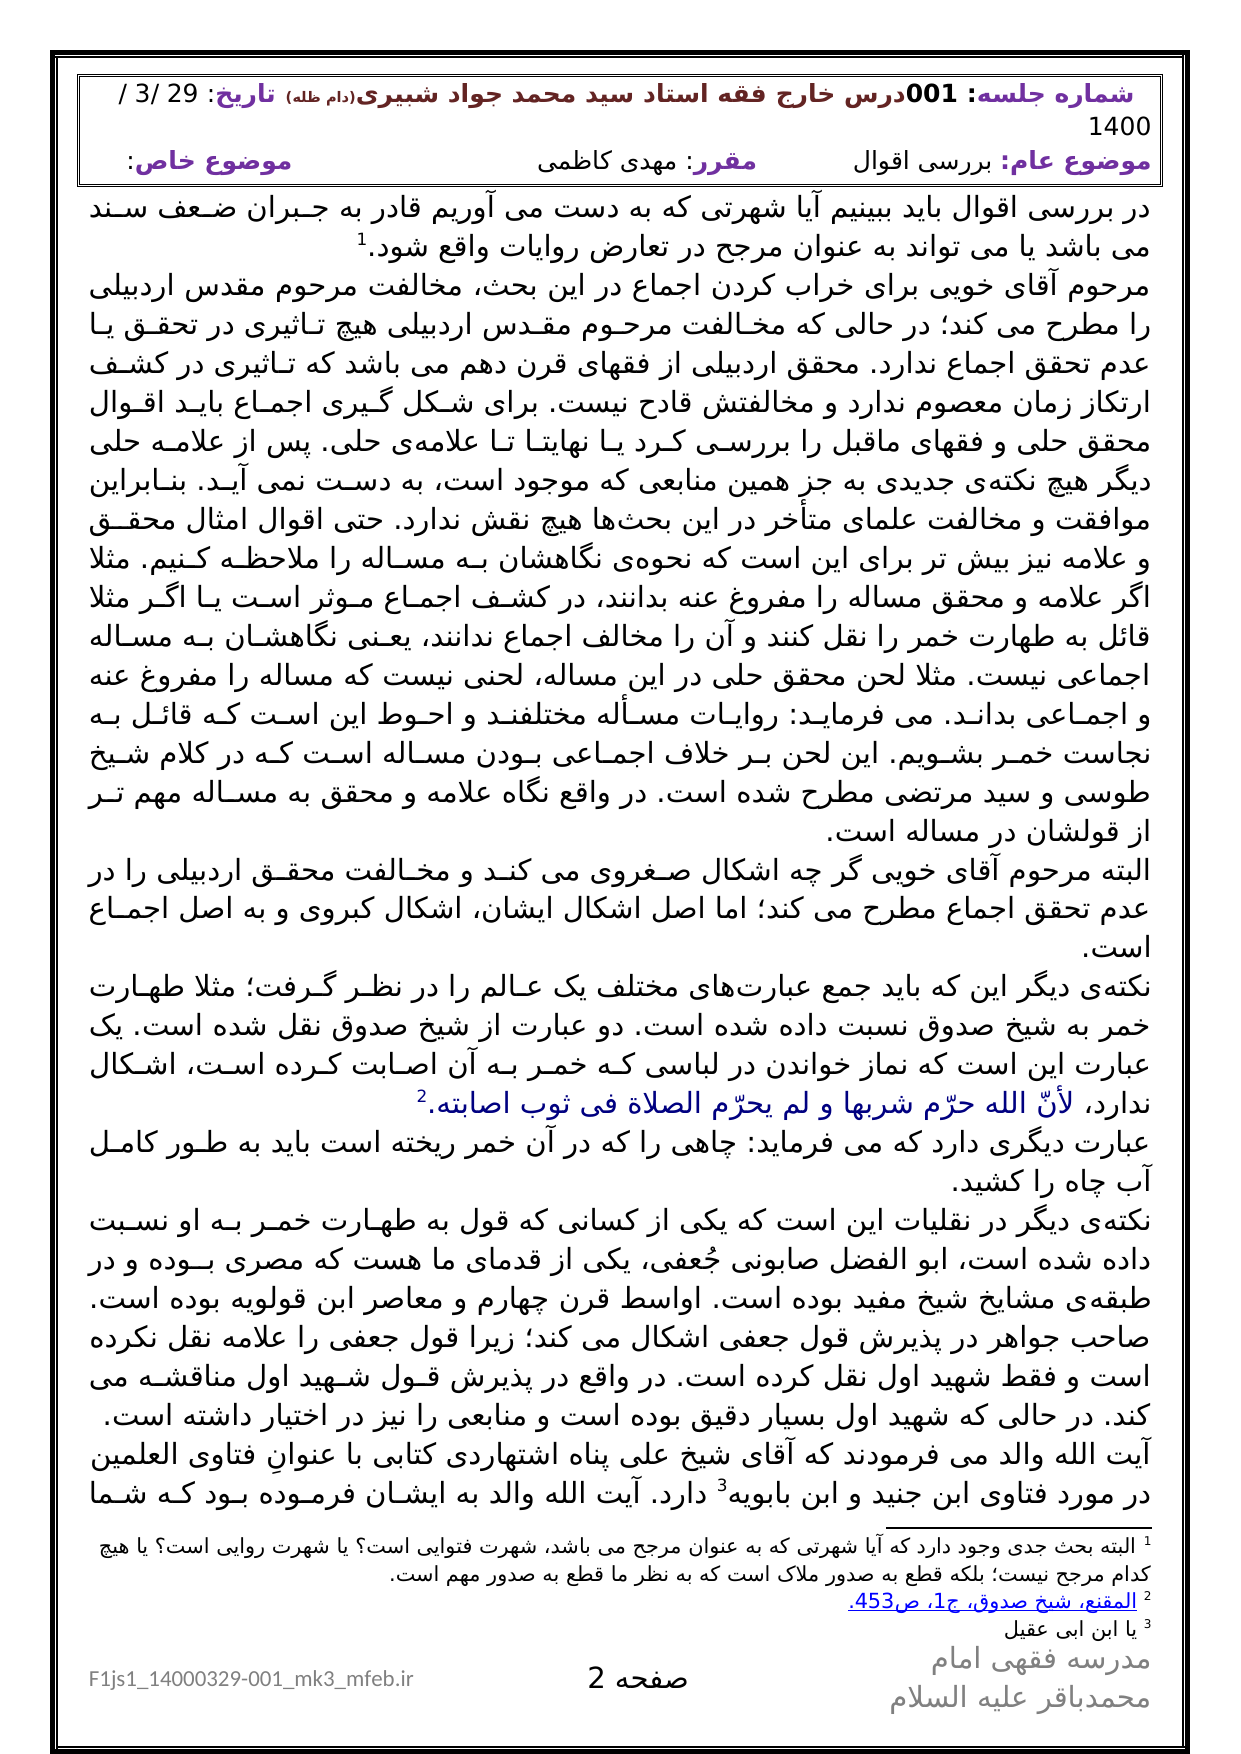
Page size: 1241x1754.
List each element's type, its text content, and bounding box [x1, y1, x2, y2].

text عبارت دیگری دارد که می فرماید: چاهی را که در آن خمر ریخته است باید به طور کامل آب چاه را کشید. [89, 1126, 1152, 1198]
text نکته‌ی دیگر این که باید جمع عبارت‌های مختلف یک عالم را در نظر گرفت؛ مثلا طهارت خمر به شیخ صدوق نسبت داده شده است. دو عبارت از شیخ صدوق نقل شده است. یک عبارت این است که نماز خواندن در لباسی که خمر به آن اصابت کرده است، اشکال ندارد، لأنّ الله حرّم شربها و لم یحرّم الصلاة فی ثوب اصابته. [89, 970, 1152, 1121]
text در بررسی اقوال باید ببینیم آیا شهرتی که به دست می آوریم قادر به جبران ضعف سند می باشد یا می تواند به عنوان مرجح در تعارض روایات واقع شود. [89, 191, 1152, 263]
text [89, 1437, 1152, 1510]
text البته مرحوم آقای خویی گر چه اشکال صغروی می کند و مخالفت محقق اردبیلی را در عدم تحقق اجماع مطرح می کند؛ اما اصل اشکال ایشان، اشکال کبروی و به اصل اجماع است. [89, 853, 1152, 965]
text نکته‌ی دیگر در نقلیات این است که یکی از کسانی که قول به طهارت خمر به او نسبت داده شده است، ابو الفضل صابونی جُعفی، یکی از قدمای ما هست که مصری بوده و در طبقه‌ی مشایخ شیخ مفید بوده است. اواسط قرن چهارم و معاصر ابن قولویه بوده است. صاحب جواهر در پذیرش قول جعفی اشکال می کند؛ زیرا قول جعفی را علامه نقل نکرده است و فقط شهید اول نقل کرده است. در واقع در پذیرش قول شهید اول مناقشه می کند. در حالی که شهید اول بسیار دقیق بوده است و منابعی را نیز در اختیار داشته است. [89, 1203, 1152, 1432]
text مرحوم آقای خویی برای خراب کردن اجماع در این بحث، مخالفت مرحوم مقدس اردبیلی را مطرح می کند؛ در حالی که مخالفت مرحوم مقدس اردبیلی هیچ تاثیری در تحقق یا عدم تحقق اجماع ندارد. محقق اردبیلی از فقهای قرن دهم می باشد که تاثیری در کشف ارتکاز زمان معصوم ندارد و مخالفتش قادح نیست. برای شکل گیری اجماع باید اقوال محقق حلی و فقهای ماقبل را بررسی کرد یا نهایتا تا علامه‌ی حلی. پس از علامه حلی دیگر هیچ نکته‌ی جدیدی به جز همین منابعی که موجود است، به دست نمی آید. بنابراین موافقت و مخالفت علمای متأخر در این بحث‌ها هیچ نقش ندارد. حتی اقوال امثال محقق و علامه نیز بیش تر برای این است که نحوه‌ی نگاهشان به مساله را ملاحظه کنیم. مثلا اگر علامه و محقق مساله را مفروغ عنه بدانند، در کشف اجماع موثر است یا اگر مثلا قائل به طهارت خمر را نقل کنند و آن را مخالف اجماع ندانند، یعنی نگاهشان به مساله اجماعی نیست. مثلا لحن محقق حلی در این مساله، لحنی نیست که مساله را مفروغ عنه و اجماعی بداند. می فرماید: روایات مسأله مختلفند و احوط این است که قائل به نجاست خمر بشویم. این لحن بر خلاف اجماعی بودن مساله است که در کلام شیخ طوسی و سید مرتضی مطرح شده است. در واقع نگاه علامه و محقق به مساله مهم تر از قولشان در مساله است. [89, 268, 1152, 848]
